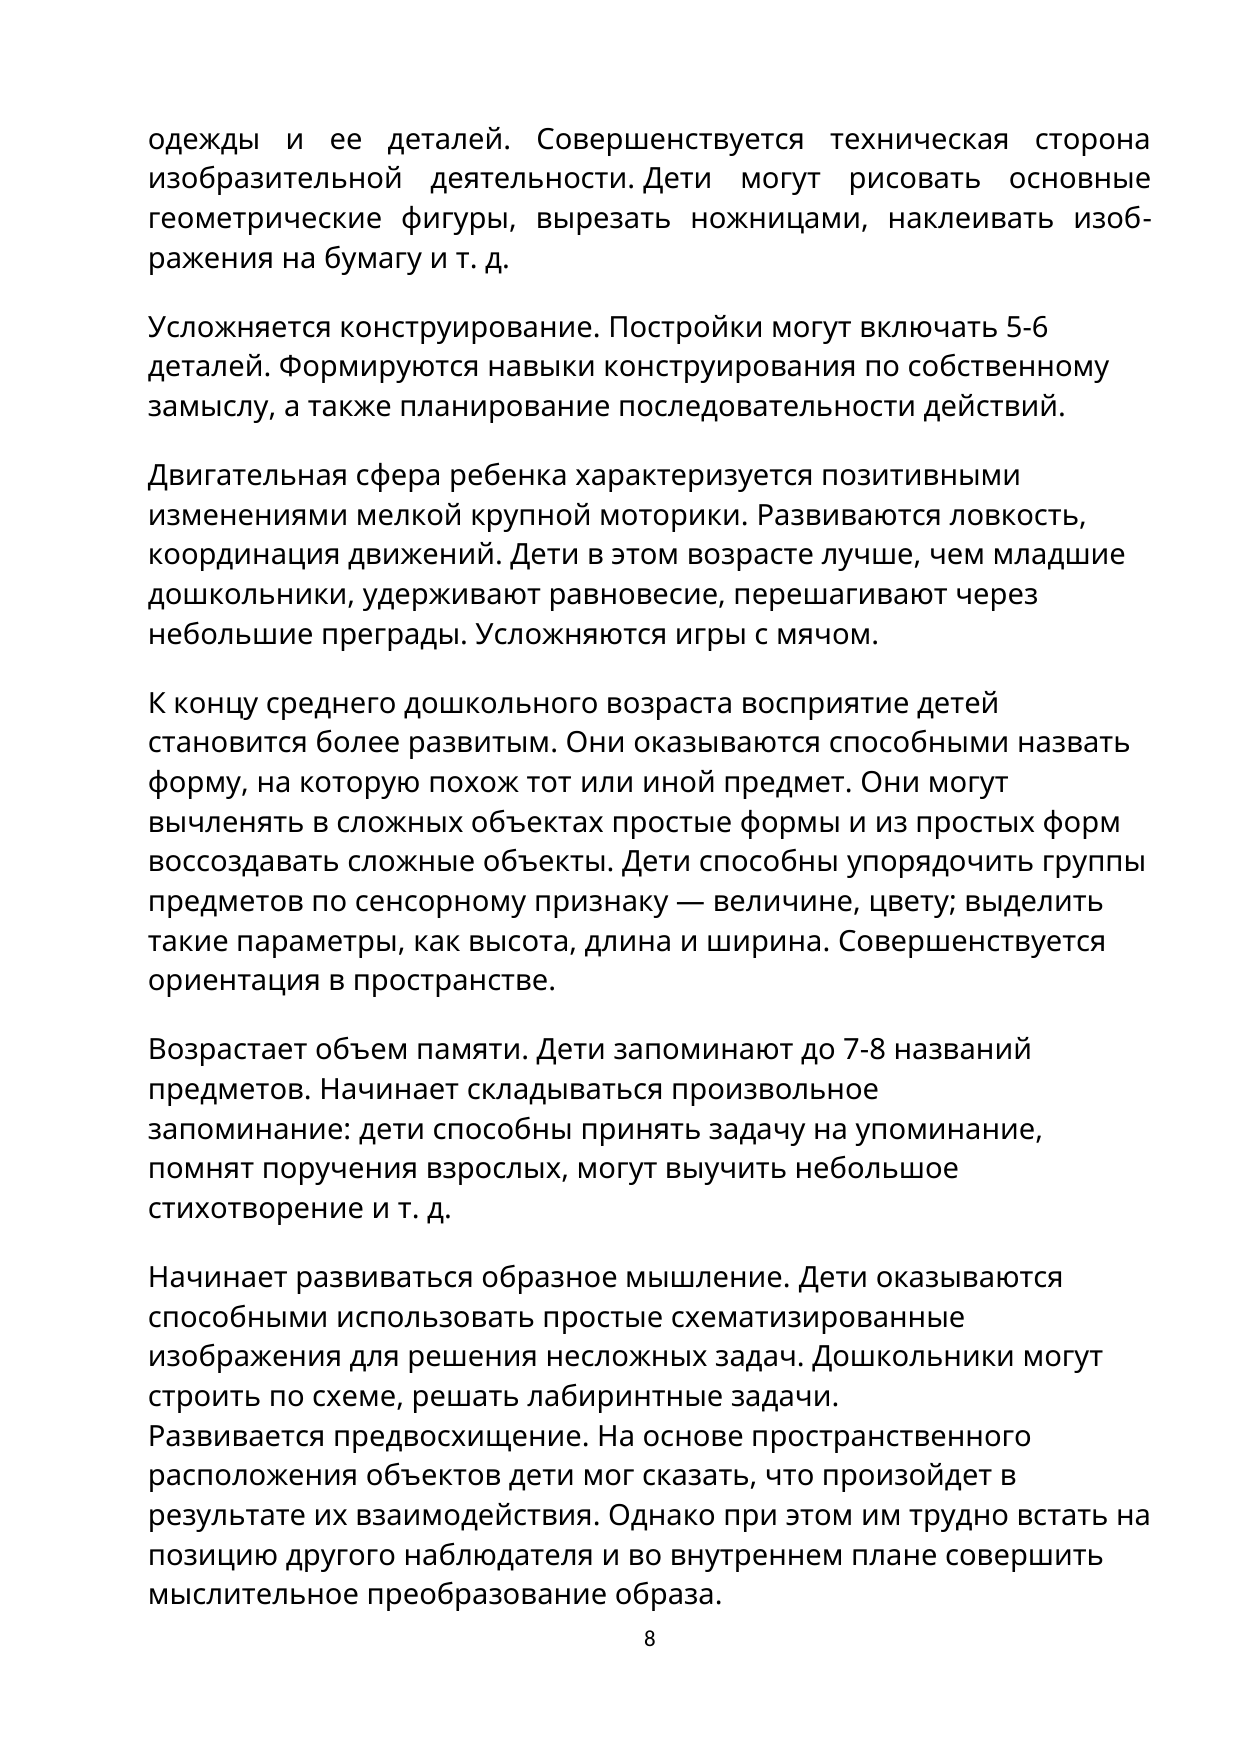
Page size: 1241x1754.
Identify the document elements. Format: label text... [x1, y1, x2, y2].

text Возрастает объем памяти. Дети запоминают до 7-8 названий предметов. Начинает складываться произвольное запоминание: дети способны принять задачу на упоминание, помнят поручения взрослых, могут выучить небольшое стихотворение и т. д. [148, 1028, 1152, 1227]
text Усложняется конструирование. Постройки могут включать 5-6 деталей. Формируются навыки конструирования по собственному замыслу, а также планирование последовательности действий. [148, 306, 1152, 425]
text Начинает развиваться образное мышление. Дети оказываются способными использовать простые схематизированные изображения для решения несложных задач. Дошкольники могут строить по схеме, решать лабиринтные задачи. Развивается предвосхищение. На основе пространственного расположения объектов дети мог сказать, что произойдет в результате их взаимодействия. Однако при этом им трудно встать на позицию другого наблюдателя и во внутреннем плане совершить мыслительное преобразование образа. [148, 1256, 1152, 1613]
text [148, 118, 1152, 277]
text Двигательная сфера ребенка характеризуется позитивными изменениями мелкой крупной моторики. Развиваются ловкость, координация движений. Дети в этом возрасте лучше, чем младшие дошкольники, удерживают равновесие, перешагивают через небольшие преграды. Усложняются игры с мячом. [148, 454, 1152, 653]
text К концу среднего дошкольного возраста восприятие детей становится более развитым. Они оказываются способными назвать форму, на которую похож тот или иной предмет. Они могут вычленять в сложных объектах простые формы и из простых форм воссоздавать сложные объекты. Дети способны упорядочить группы предметов по сенсорному признаку — величине, цвету; выделить такие параметры, как высота, длина и ширина. Совершенствуется ориентация в пространстве. [148, 682, 1152, 999]
